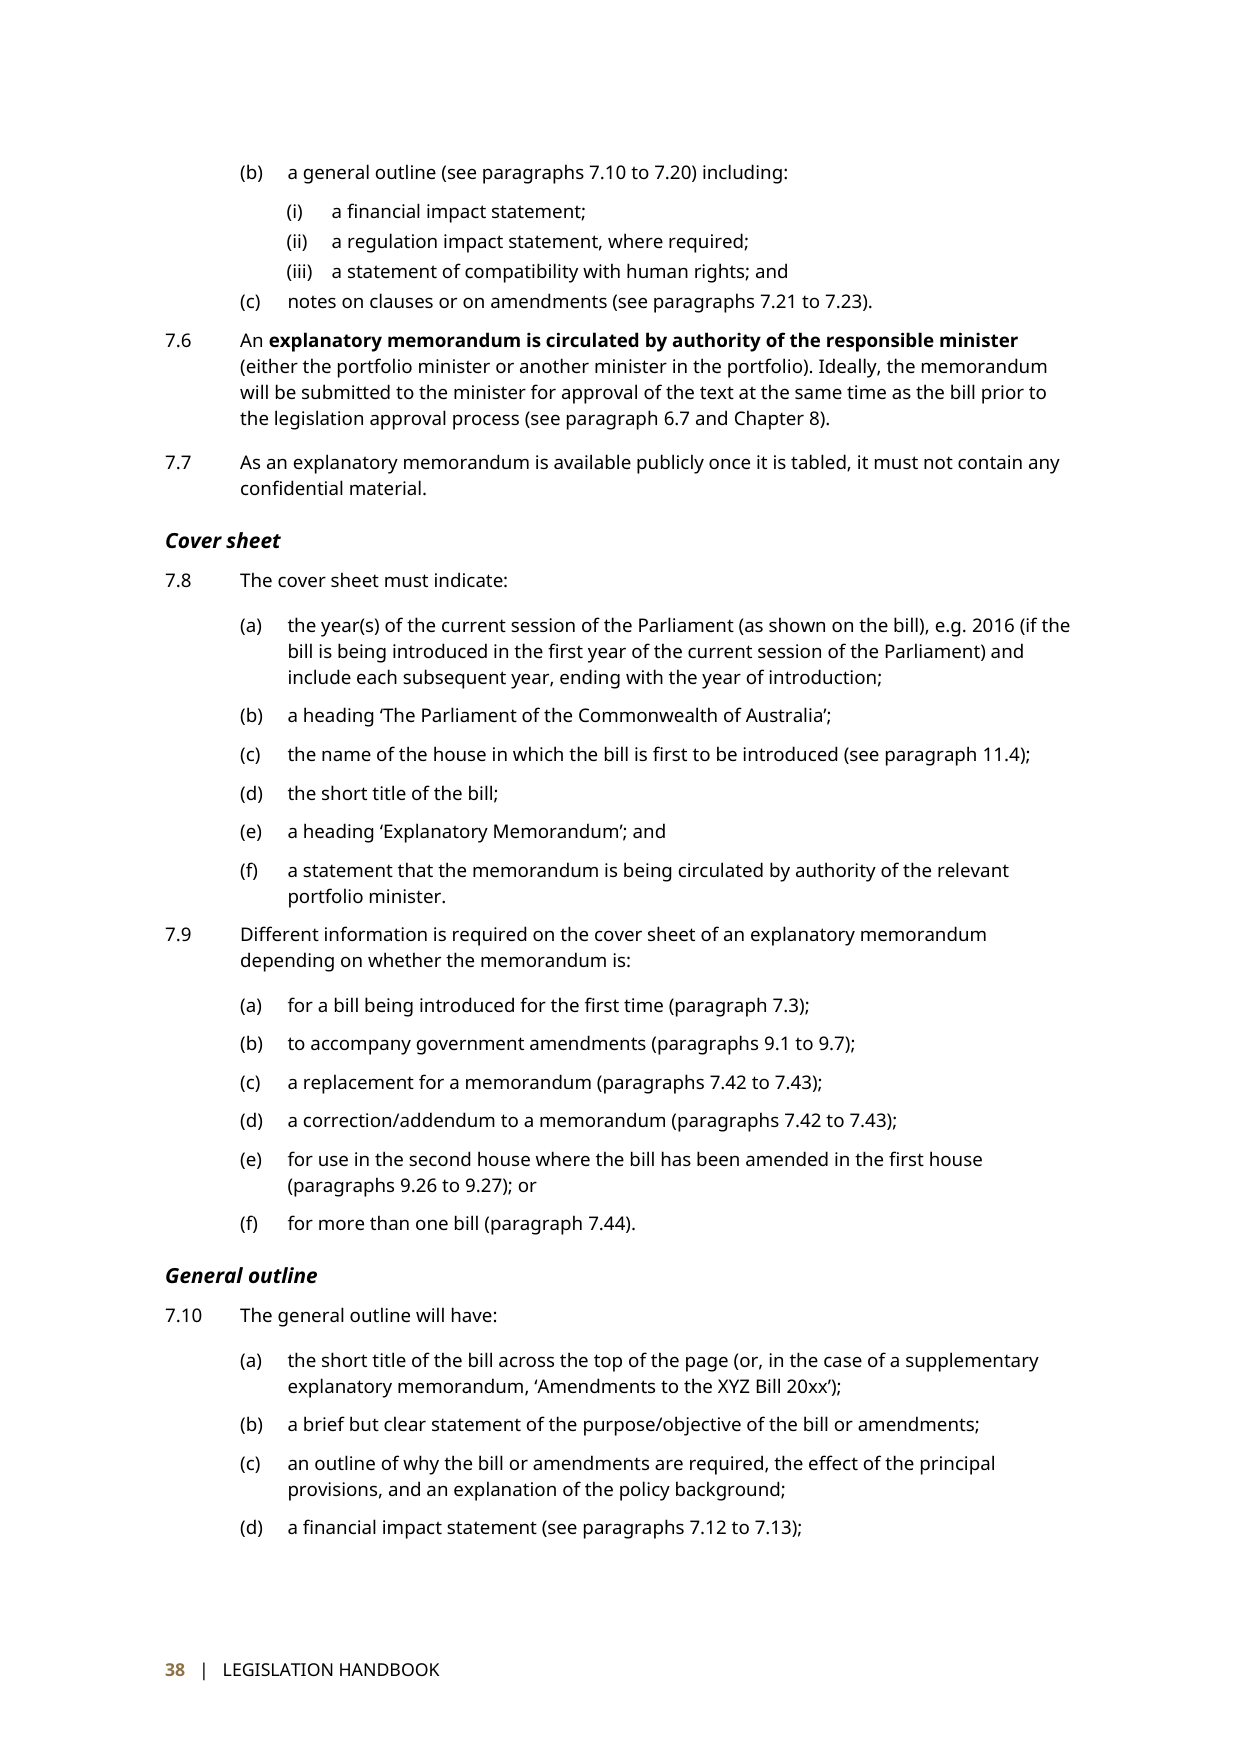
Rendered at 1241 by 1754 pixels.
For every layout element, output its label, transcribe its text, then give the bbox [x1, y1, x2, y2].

text a statement that the memorandum is being circulated by authority of the relevant portfolio minister. [240, 856, 1075, 908]
text the short title of the bill; [240, 779, 1075, 805]
text The general outline will have: [165, 1302, 1075, 1328]
text a brief but clear statement of the purpose/objective of the bill or amendments; [240, 1411, 1075, 1437]
text a heading ‘Explanatory Memorandum’; and [240, 818, 1075, 844]
text a correction/addendum to a memorandum (paragraphs 7.42 to 7.43); [240, 1107, 1075, 1133]
text Different information is required on the cover sheet of an explanatory memorandum depending on whether the memorandum is: [165, 921, 1075, 973]
text the year(s) of the current session of the Parliament (as shown on the bill), e.g. 2016 (if the bill is being introduced in the first year of the current session of the Parliament) and include each subsequent year, ending with the year of introduction; [240, 612, 1075, 690]
text notes on clauses or on amendments (see paragraphs 7.21 to 7.23). [240, 288, 1075, 314]
text the name of the house in which the bill is first to be introduced (see paragraph 11.4); [240, 741, 1075, 767]
text As an explanatory memorandum is available publicly once it is tabled, it must not contain any confidential material. [165, 449, 1075, 501]
text The cover sheet must indicate: [165, 567, 1075, 593]
text a heading ‘The Parliament of the Commonwealth of Australia’; [240, 702, 1075, 728]
text for use in the second house where the bill has been amended in the first house (paragraphs 9.26 to 9.27); or [240, 1146, 1075, 1198]
text An explanatory memorandum is circulated by authority of the responsible minister (either the portfolio minister or another minister in the portfolio). Ideally, the memorandum will be submitted to the minister for approval of the text at the same time as the bill prior to the legislation approval process (see paragraph 6.7 and Chapter 8). [165, 327, 1075, 431]
subtitle Cover sheet [165, 526, 1075, 555]
text the short title of the bill across the top of the page (or, in the case of a supplementary explanatory memorandum, ‘Amendments to the XYZ Bill 20xx’); [240, 1346, 1075, 1398]
subtitle General outline [165, 1261, 1075, 1289]
text to accompany government amendments (paragraphs 9.1 to 9.7); [240, 1030, 1075, 1056]
text a statement of compatibility with human rights; and [286, 258, 1075, 284]
text for more than one bill (paragraph 7.44). [240, 1210, 1075, 1236]
text a financial impact statement (see paragraphs 7.12 to 7.13); [240, 1514, 1075, 1540]
list a financial impact statement; [286, 197, 1075, 223]
text a general outline (see paragraphs 7.10 to 7.20) including: [240, 159, 1075, 185]
text a regulation impact statement, where required; [286, 228, 1075, 254]
text an outline of why the bill or amendments are required, the effect of the principal provisions, and an explanation of the policy background; [240, 1449, 1075, 1502]
text for a bill being introduced for the first time (paragraph 7.3); [240, 991, 1075, 1017]
text a replacement for a memorandum (paragraphs 7.42 to 7.43); [240, 1068, 1075, 1094]
